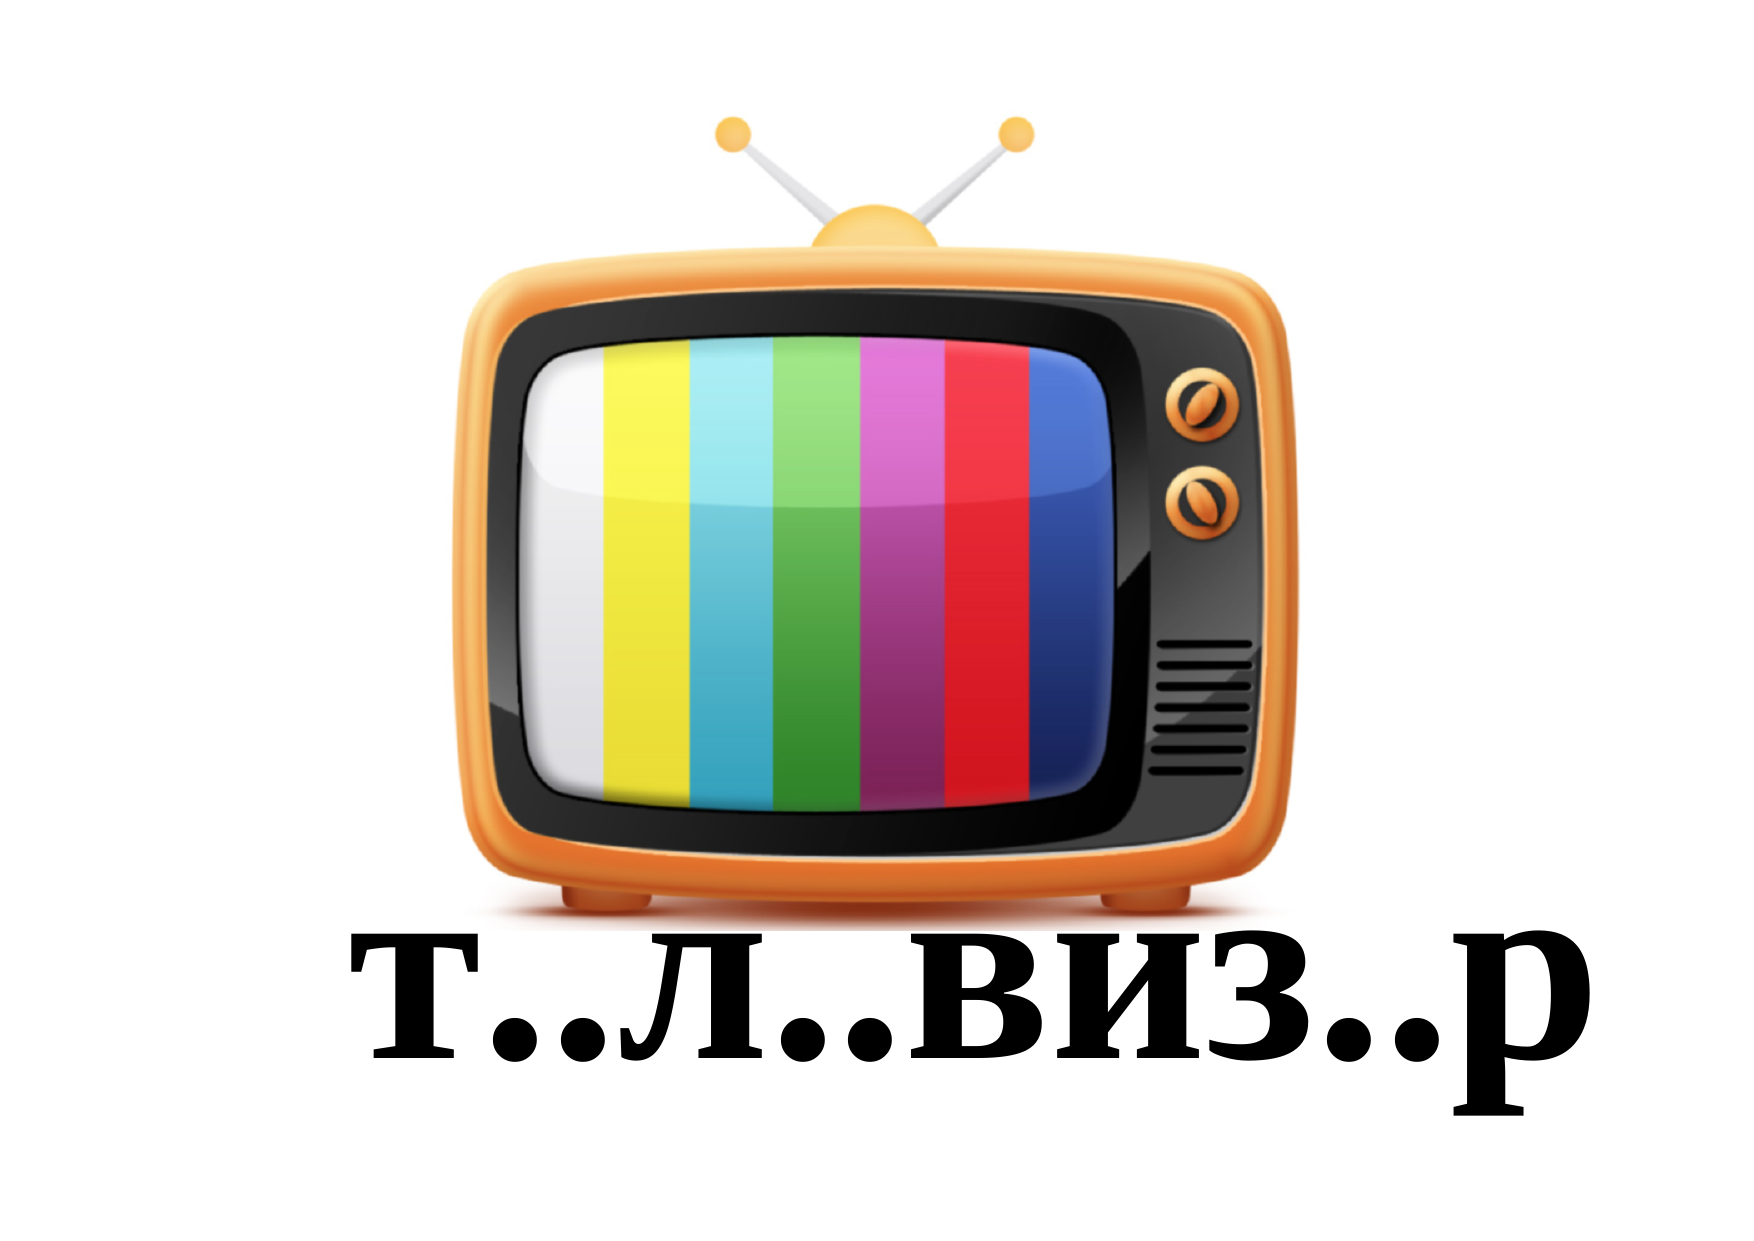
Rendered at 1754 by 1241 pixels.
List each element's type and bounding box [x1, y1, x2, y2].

picture [188, 103, 1566, 931]
